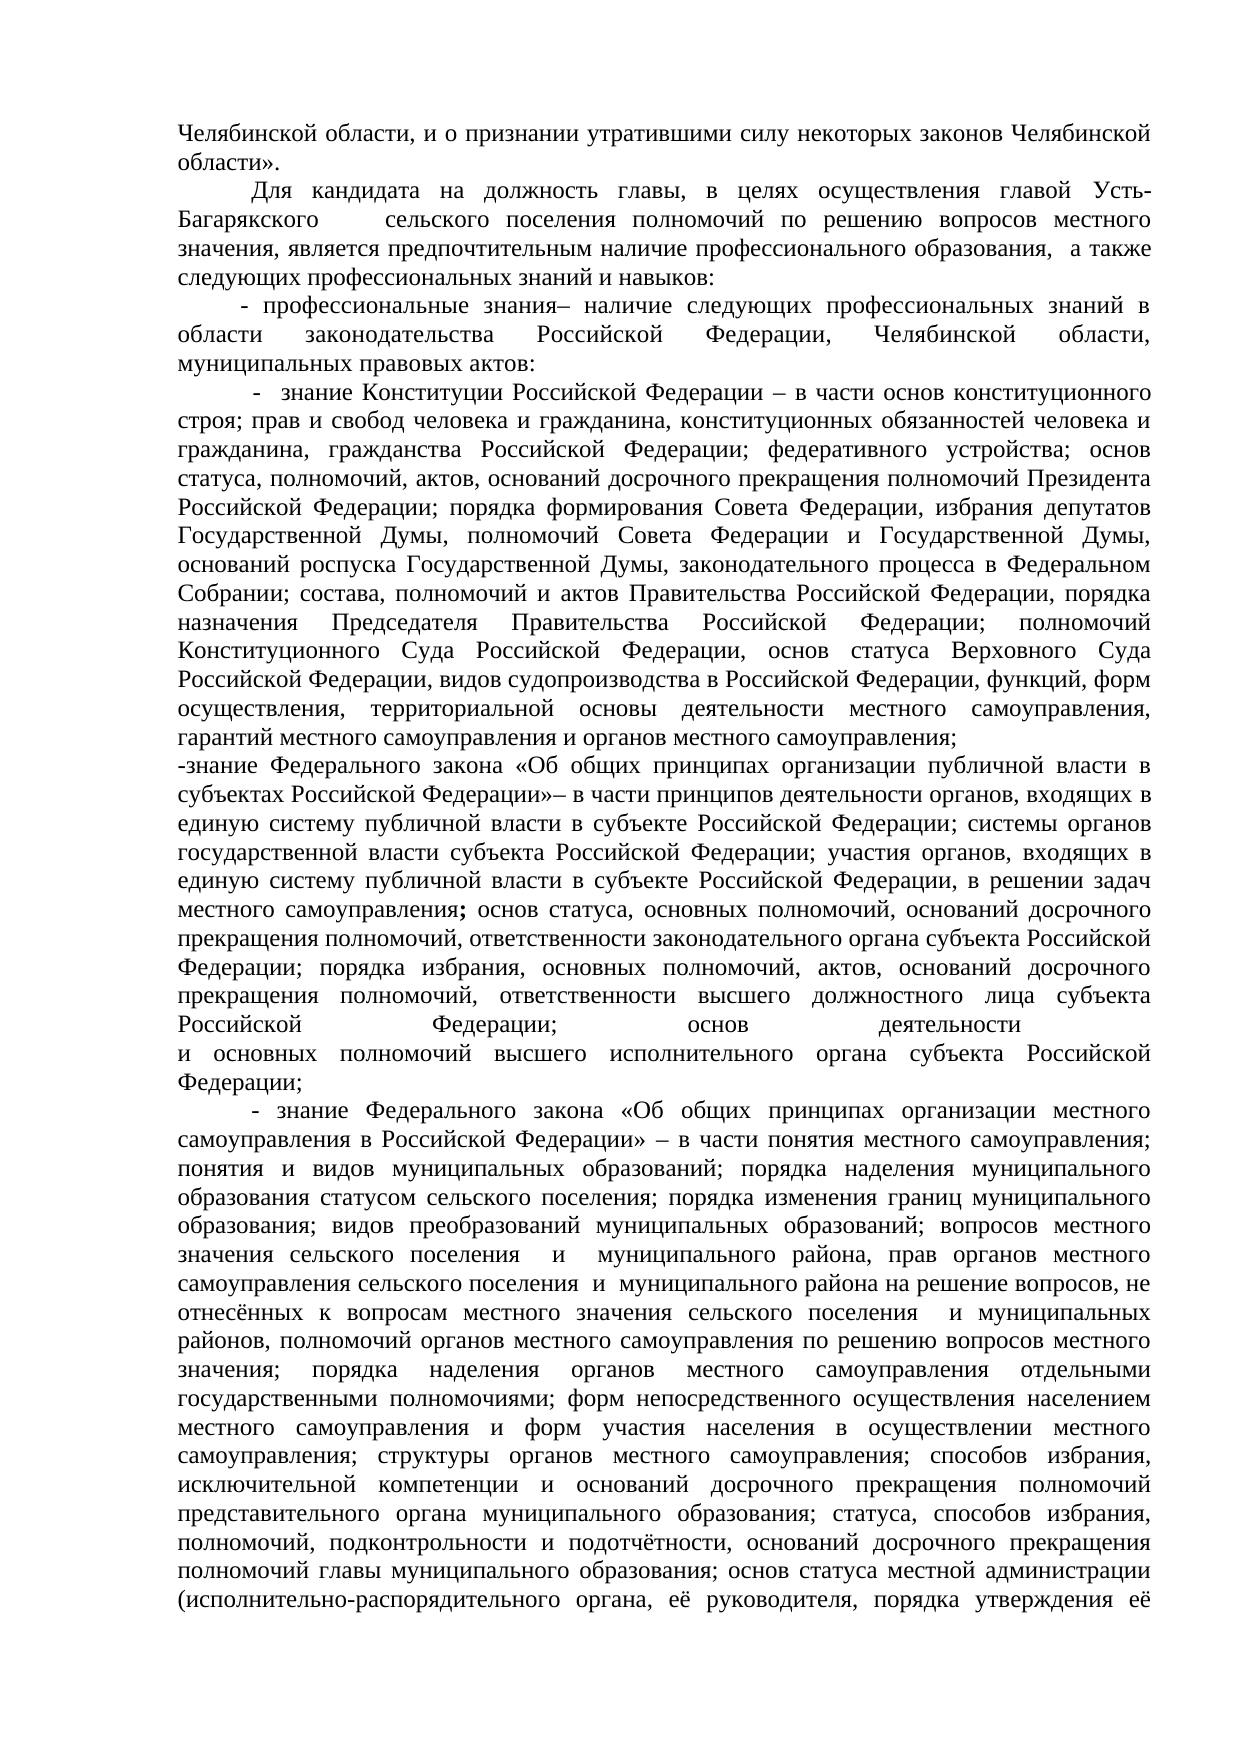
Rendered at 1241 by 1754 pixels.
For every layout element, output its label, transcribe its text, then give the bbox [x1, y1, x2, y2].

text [177, 118, 1152, 176]
text -знание Федерального закона «Об общих принципах организации публичной власти в субъектах Российской Федерации»– в части принципов деятельности органов, входящих в единую систему публичной власти в субъекте Российской Федерации; системы органов государственной власти субъекта Российской Федерации; участия органов, входящих в единую систему публичной власти в субъекте Российской Федерации, в решении задач местного самоуправления; основ статуса, основных полномочий, оснований досрочного прекращения полномочий, ответственности законодательного органа субъекта Российской Федерации; порядка избрания, основных полномочий, актов, оснований досрочного прекращения полномочий, ответственности высшего должностного лица субъекта Российской Федерации; основ деятельности и основных полномочий высшего исполнительного органа субъекта Российской Федерации; [177, 751, 1152, 1096]
text - знание Конституции Российской Федерации – в части основ конституционного строя; прав и свобод человека и гражданина, конституционных обязанностей человека и гражданина, гражданства Российской Федерации; федеративного устройства; основ статуса, полномочий, актов, оснований досрочного прекращения полномочий Президента Российской Федерации; порядка формирования Совета Федерации, избрания депутатов Государственной Думы, полномочий Совета Федерации и Государственной Думы, оснований роспуска Государственной Думы, законодательного процесса в Федеральном Собрании; состава, полномочий и актов Правительства Российской Федерации, порядка назначения Председателя Правительства Российской Федерации; полномочий Конституционного Суда Российской Федерации, основ статуса Верховного Суда Российской Федерации, видов судопроизводства в Российской Федерации, функций, форм осуществления, территориальной основы деятельности местного самоуправления, гарантий местного самоуправления и органов местного самоуправления; [177, 377, 1152, 751]
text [177, 1096, 1152, 1613]
text - профессиональные знания– наличие следующих профессиональных знаний в области законодательства Российской Федерации, Челябинской области, муниципальных правовых актов: [177, 291, 1152, 377]
text Для кандидата на должность главы, в целях осуществления главой Усть-Багарякского сельского поселения полномочий по решению вопросов местного значения, является предпочтительным наличие профессионального образования, а также следующих профессиональных знаний и навыков: [177, 176, 1152, 291]
